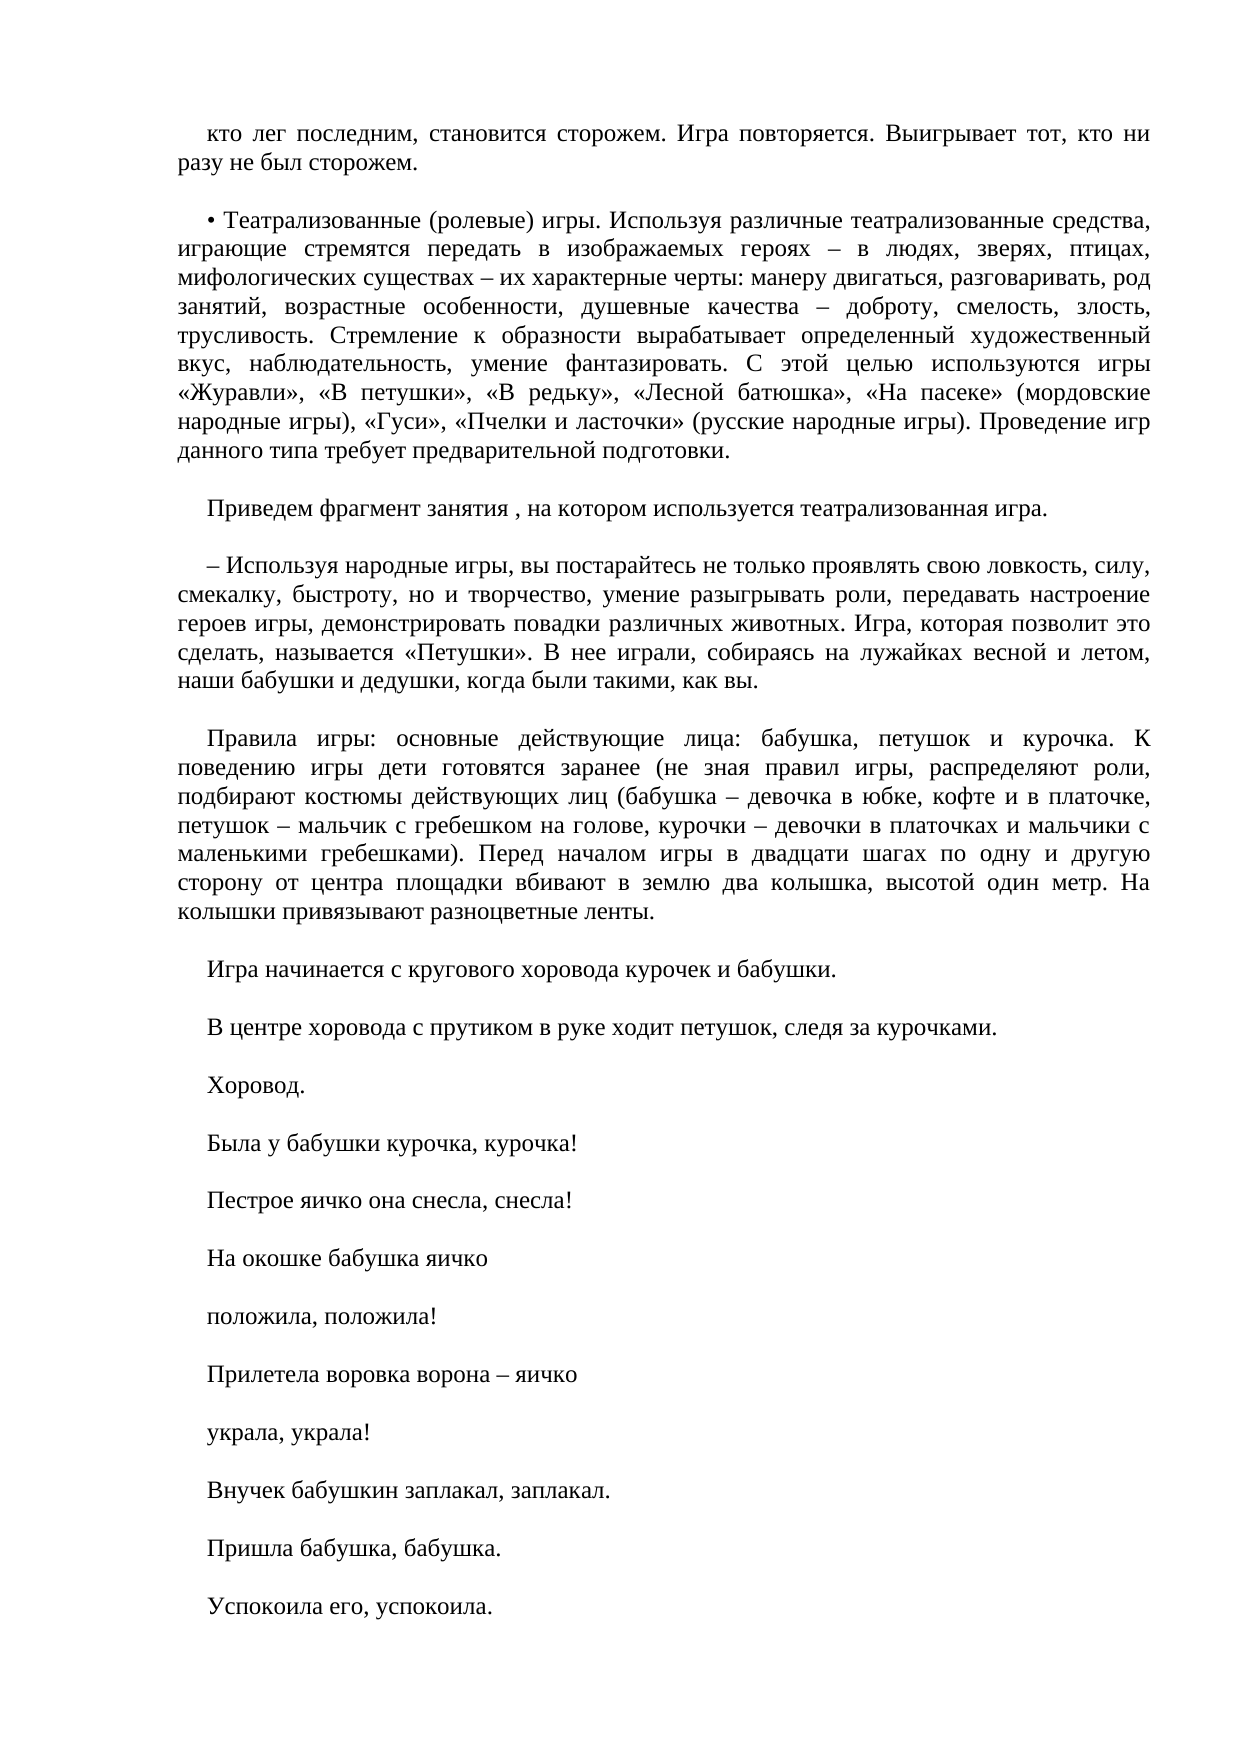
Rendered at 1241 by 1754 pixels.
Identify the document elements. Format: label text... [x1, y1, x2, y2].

text • Театрализованные (ролевые) игры. Используя различные театрализованные средства, играющие стремятся передать в изображаемых героях – в людях, зверях, птицах, мифологических существах – их характерные черты: манеру двигаться, разговаривать, род занятий, возрастные особенности, душевные качества – доброту, смелость, злость, трусливость. Стремление к образности вырабатывает определенный художественный вкус, наблюдательность, умение фантазировать. С этой целью используются игры «Журавли», «В петушки», «В редьку», «Лесной батюшка», «На пасеке» (мордовские народные игры), «Гуси», «Пчелки и ласточки» (русские народные игры). Проведение игр данного типа требует предварительной подготовки. [177, 205, 1152, 463]
text украла, украла! [177, 1417, 1152, 1446]
text Пестрое яичко она снесла, снесла! [177, 1186, 1152, 1214]
text положила, положила! [177, 1301, 1152, 1330]
text Правила игры: основные действующие лица: бабушка, петушок и курочка. К поведению игры дети готовятся заранее (не зная правил игры, распределяют роли, подбирают костюмы действующих лиц (бабушка – девочка в юбке, кофте и в платочке, петушок – мальчик с гребешком на голове, курочки – девочки в платочках и мальчики с маленькими гребешками). Перед началом игры в двадцати шагах по одну и другую сторону от центра площадки вбивают в землю два колышка, высотой один метр. На колышки привязывают разноцветные ленты. [177, 723, 1152, 925]
text Внучек бабушкин заплакал, заплакал. [177, 1475, 1152, 1504]
text Прилетела воровка ворона – яичко [177, 1359, 1152, 1388]
text Была у бабушки курочка, курочка! [177, 1128, 1152, 1156]
text Хоровод. [177, 1070, 1152, 1098]
text В центре хоровода с прутиком в руке ходит петушок, следя за курочками. [177, 1012, 1152, 1041]
text Пришла бабушка, бабушка. [177, 1533, 1152, 1562]
text кто лег последним, становится сторожем. Игра повторяется. Выигрывает тот, кто ни разу не был сторожем. [177, 118, 1152, 176]
text – Используя народные игры, вы постарайтесь не только проявлять свою ловкость, силу, смекалку, быстроту, но и творчество, умение разыгрывать роли, передавать настроение героев игры, демонстрировать повадки различных животных. Игра, которая позволит это сделать, называется «Петушки». В нее играли, собираясь на лужайках весной и летом, наши бабушки и дедушки, когда были такими, как вы. [177, 551, 1152, 694]
text Приведем фрагмент занятия , на котором используется театрализованная игра. [177, 493, 1152, 521]
text Игра начинается с кругового хоровода курочек и бабушки. [177, 954, 1152, 983]
text Успокоила его, успокоила. [177, 1591, 1152, 1620]
text На окошке бабушка яичко [177, 1243, 1152, 1272]
